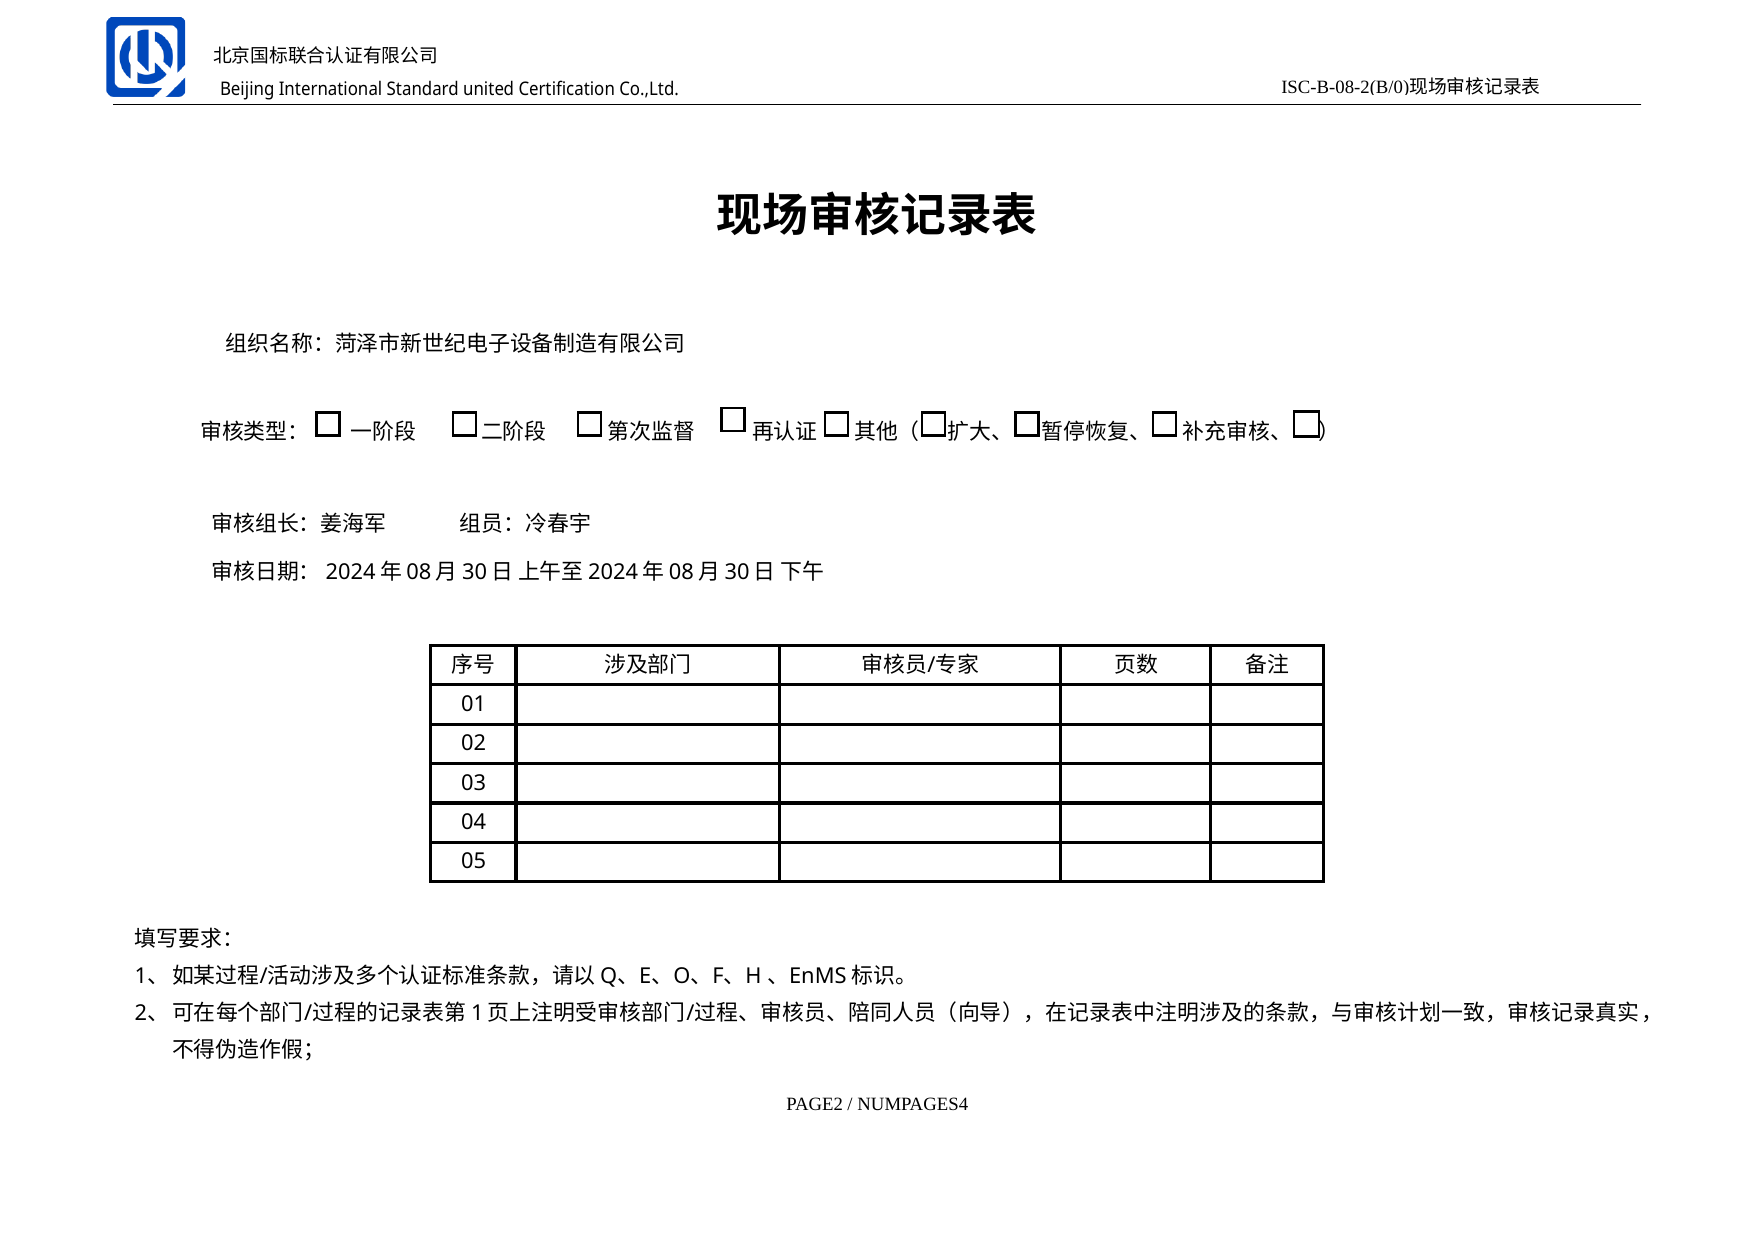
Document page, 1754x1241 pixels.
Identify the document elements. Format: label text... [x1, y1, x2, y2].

table_cell 03 [432, 765, 514, 801]
table_cell [781, 686, 1059, 723]
table_cell [781, 805, 1059, 841]
table_cell [518, 844, 778, 880]
table_cell [1212, 844, 1322, 880]
table_cell 05 [432, 844, 514, 880]
text 审核日期： 2024年08月30日 上午至2024年08月30日 下午 [112, 554, 1641, 587]
text 现场审核记录表 [112, 163, 1641, 261]
table_cell [518, 805, 778, 841]
table_cell [518, 765, 778, 801]
table_cell [781, 765, 1059, 801]
table_cell [1212, 805, 1322, 841]
list 可在每个部门/过程的记录表第1页上注明受审核部门/过程、审核员、陪同人员（向导），在记录表中注明涉及的条款，与审核计划一致，审核记录真实，不得伪造作假； [134, 994, 1641, 1064]
list 如某过程/活动涉及多个认证标准条款，请以Q、E、O、F、H 、EnMS标识。 [134, 957, 1641, 990]
table_cell [1212, 726, 1322, 762]
table_cell 04 [432, 805, 514, 841]
text 审核类型： 一阶段 二阶段 第次监督 再认证 其他（扩大、暂停恢复、补充审核、） [112, 399, 1641, 464]
table_cell [1062, 844, 1209, 880]
text 审核组长：姜海军 组员：冷春宇 [112, 506, 1641, 538]
table_cell [1062, 686, 1209, 723]
text 填写要求： [112, 920, 1641, 953]
table_cell [781, 726, 1059, 762]
table_cell [1062, 805, 1209, 841]
picture [106, 17, 186, 97]
table_header 涉及部门 [518, 647, 778, 683]
table_cell [1062, 726, 1209, 762]
table_cell [781, 844, 1059, 880]
text 组织名称：菏泽市新世纪电子设备制造有限公司 [112, 326, 1641, 358]
table_cell 02 [432, 726, 514, 762]
table_header 序号 [432, 647, 514, 683]
table_header 备注 [1212, 647, 1322, 683]
table_cell [518, 686, 778, 723]
table_header 审核员/专家 [781, 647, 1059, 683]
table_cell [1212, 765, 1322, 801]
table_cell [518, 726, 778, 762]
table_cell [1212, 686, 1322, 723]
table_cell [1062, 765, 1209, 801]
table_cell 01 [432, 686, 514, 723]
table_header 页数 [1062, 647, 1209, 683]
